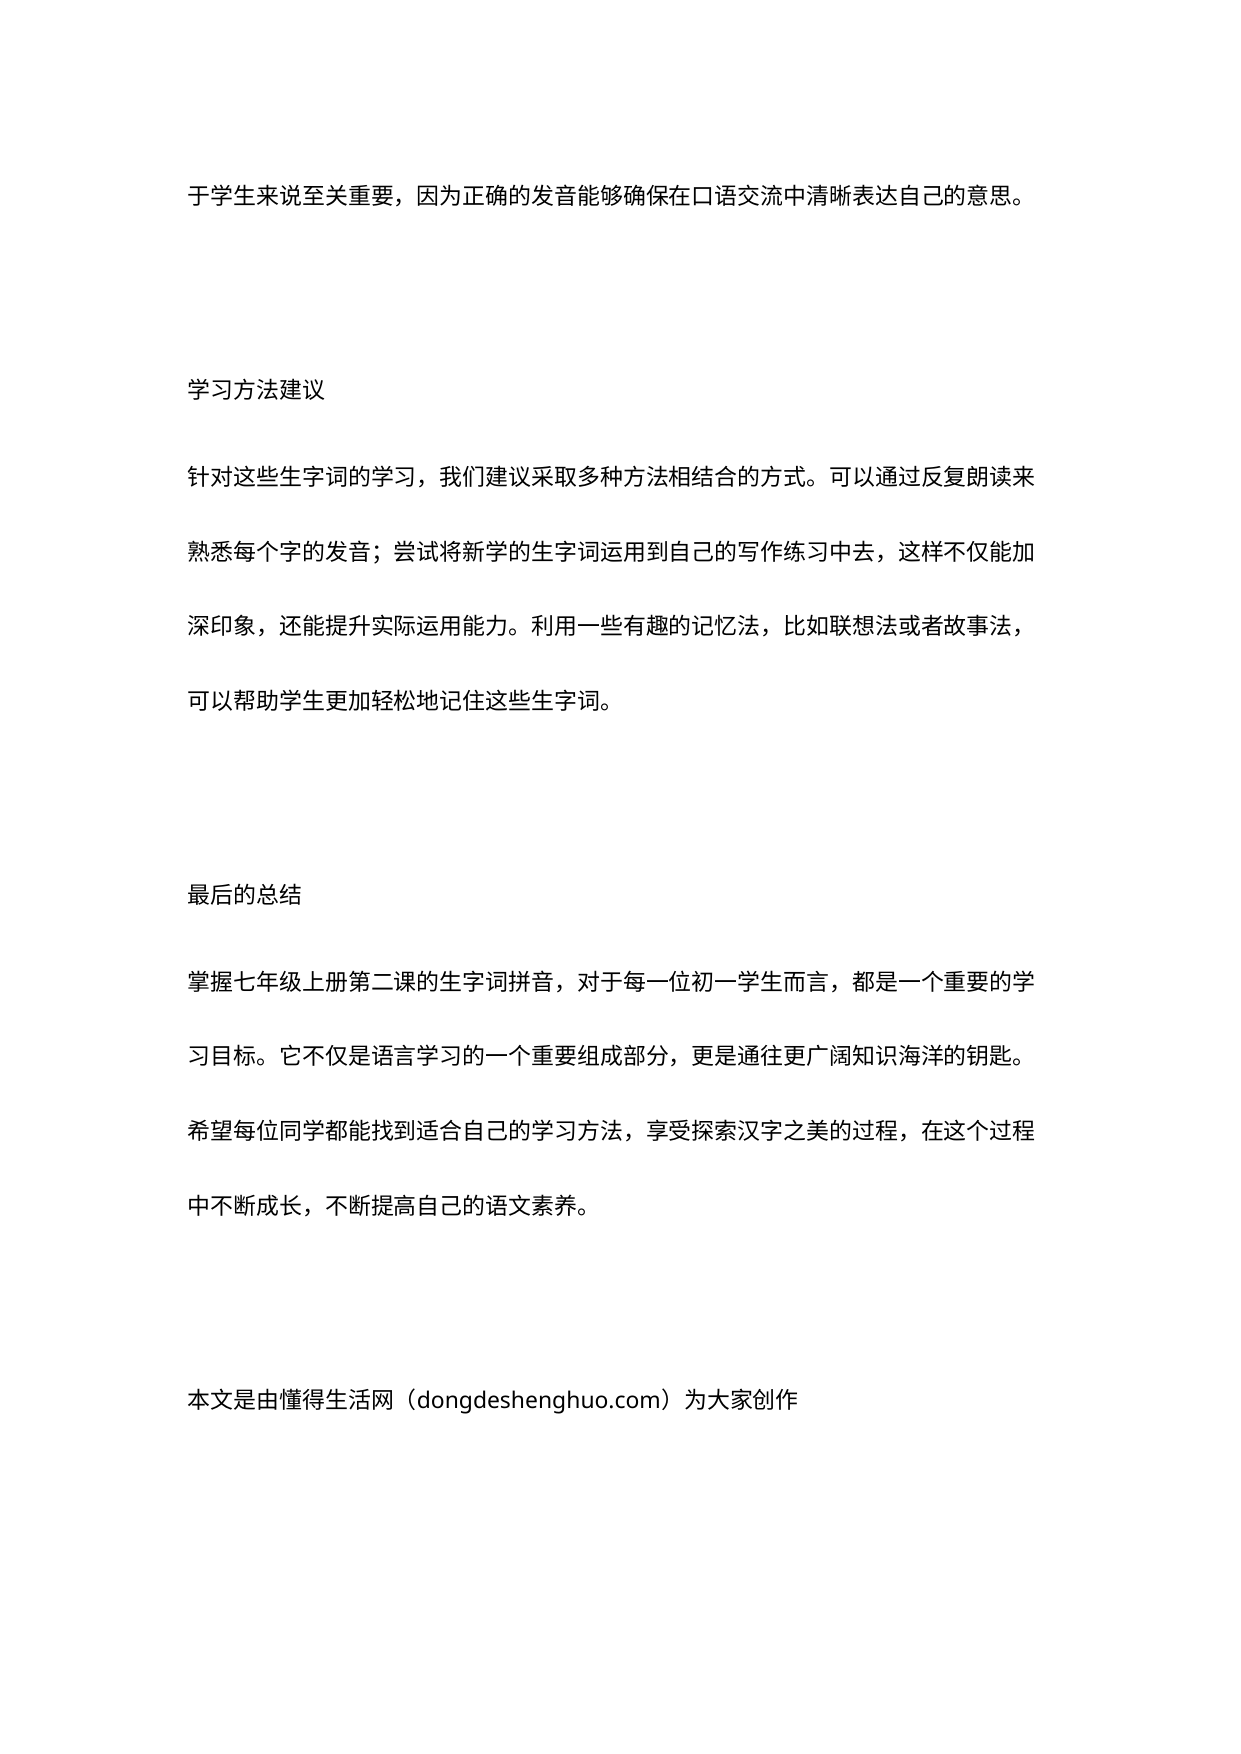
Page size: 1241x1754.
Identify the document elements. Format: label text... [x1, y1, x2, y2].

text 最后的总结 [187, 861, 1053, 926]
text 针对这些生字词的学习，我们建议采取多种方法相结合的方式。可以通过反复朗读来熟悉每个字的发音；尝试将新学的生字词运用到自己的写作练习中去，这样不仅能加深印象，还能提升实际运用能力。利用一些有趣的记忆法，比如联想法或者故事法，可以帮助学生更加轻松地记住这些生字词。 [187, 443, 1053, 732]
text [187, 162, 1053, 227]
text 掌握七年级上册第二课的生字词拼音，对于每一位初一学生而言，都是一个重要的学习目标。它不仅是语言学习的一个重要组成部分，更是通往更广阔知识海洋的钥匙。希望每位同学都能找到适合自己的学习方法，享受探索汉字之美的过程，在这个过程中不断成长，不断提高自己的语文素养。 [187, 948, 1053, 1237]
text 学习方法建议 [187, 356, 1053, 421]
text 本文是由懂得生活网（dongdeshenghuo.com）为大家创作 [187, 1366, 1053, 1431]
